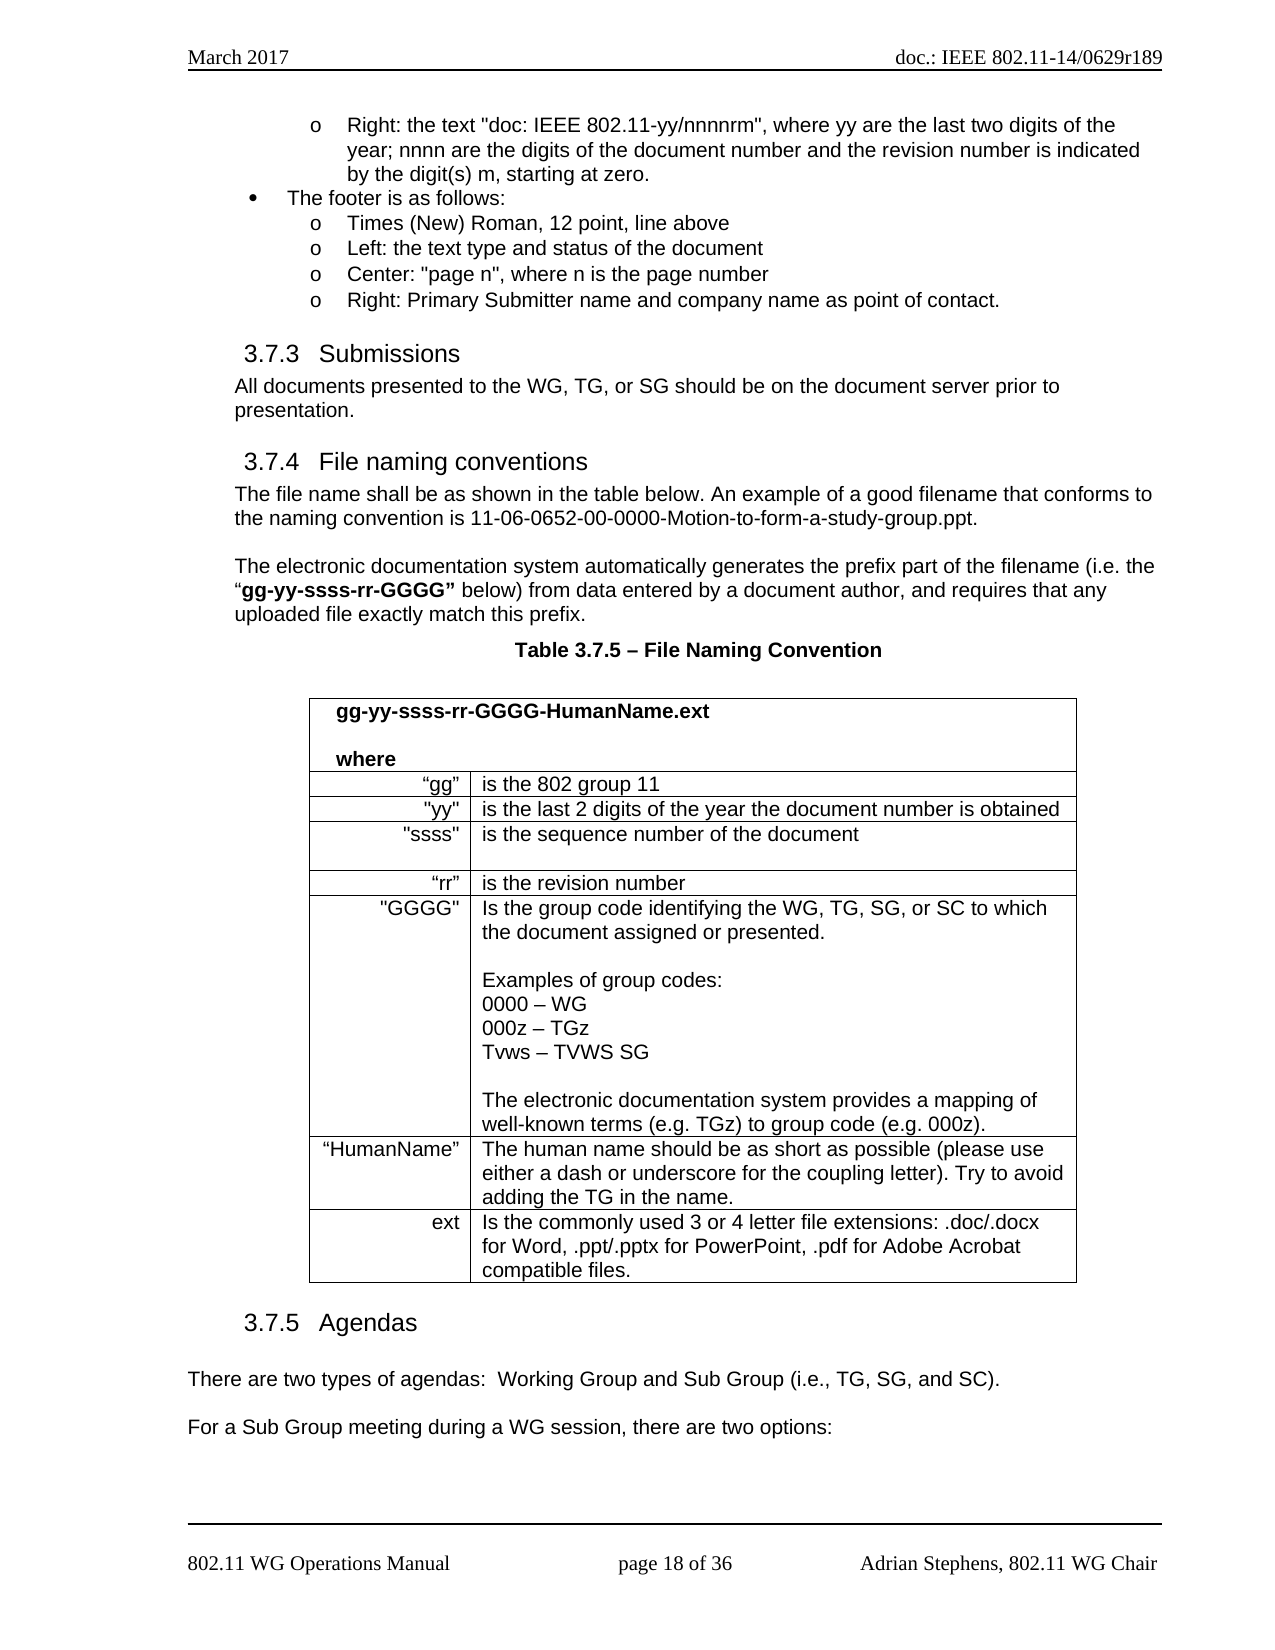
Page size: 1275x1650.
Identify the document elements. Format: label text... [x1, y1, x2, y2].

table_cell "GGGG" [310, 896, 470, 1136]
list The footer is as follows: [249, 186, 1162, 210]
table_cell "yy" [310, 797, 470, 821]
table_cell ext [310, 1210, 470, 1282]
list Right: the text "doc: IEEE 802.11-yy/nnnnrm", where yy are the last two digits of the year; nnnn are the digits of the document number and the revision number is indicated by the digit(s) m, starting at zero. [309, 112, 1162, 186]
text The electronic documentation system automatically generates the prefix part of the filename (i.e. the “gg-yy-ssss-rr-GGGG” below) from data entered by a document author, and requires that any uploaded file exactly match this prefix. [234, 553, 1162, 625]
subtitle Agendas [244, 1308, 1162, 1336]
table_cell "ssss" [310, 822, 470, 870]
table_cell is the last 2 digits of the year the document number is obtained [471, 797, 1076, 821]
table_cell The human name should be as short as possible (please use either a dash or underscore for the coupling letter). Try to avoid adding the TG in the name. [471, 1137, 1076, 1209]
subtitle Submissions [244, 339, 1162, 367]
table_cell is the sequence number of the document [471, 822, 1076, 870]
text Table 3.7.5 – File Naming Convention [234, 638, 1162, 662]
table_cell is the revision number [471, 871, 1076, 895]
text There are two types of agendas: Working Group and Sub Group (i.e., TG, SG, and SC). [187, 1367, 1162, 1391]
text All documents presented to the WG, TG, or SG should be on the document server prior to presentation. [234, 374, 1162, 422]
subtitle File naming conventions [244, 447, 1162, 475]
table_cell is the 802 group 11 [471, 772, 1076, 796]
text The file name shall be as shown in the table below. An example of a good filename that conforms to the naming convention is 11-06-0652-00-0000-Motion-to-form-a-study-group.ppt. [234, 482, 1162, 529]
list Times (New) Roman, 12 point, line above [309, 210, 1162, 236]
list Right: Primary Submitter name and company name as point of contact. [309, 288, 1162, 314]
table_cell Is the group code identifying the WG, TG, SG, or SC to which the document assigned or presented. Examples of group codes: 0000 – WG 000z – TGz Tvws – TVWS SG The electronic documentation system provides a mapping of well-known terms (e.g. TGz) to group code (e.g. 000z). [471, 896, 1076, 1136]
text For a Sub Group meeting during a WG session, there are two options: [187, 1414, 1162, 1438]
table_cell “gg” [310, 772, 470, 796]
table_header gg-yy-ssss-rr-GGGG-HumanName.ext where [310, 699, 1076, 771]
list Center: "page n", where n is the page number [309, 262, 1162, 288]
table_cell “rr” [310, 871, 470, 895]
table_cell Is the commonly used 3 or 4 letter file extensions: .doc/.docx for Word, .ppt/.pptx for PowerPoint, .pdf for Adobe Acrobat compatible files. [471, 1210, 1076, 1282]
list Left: the text type and status of the document [309, 236, 1162, 262]
table_cell “HumanName” [310, 1137, 470, 1209]
